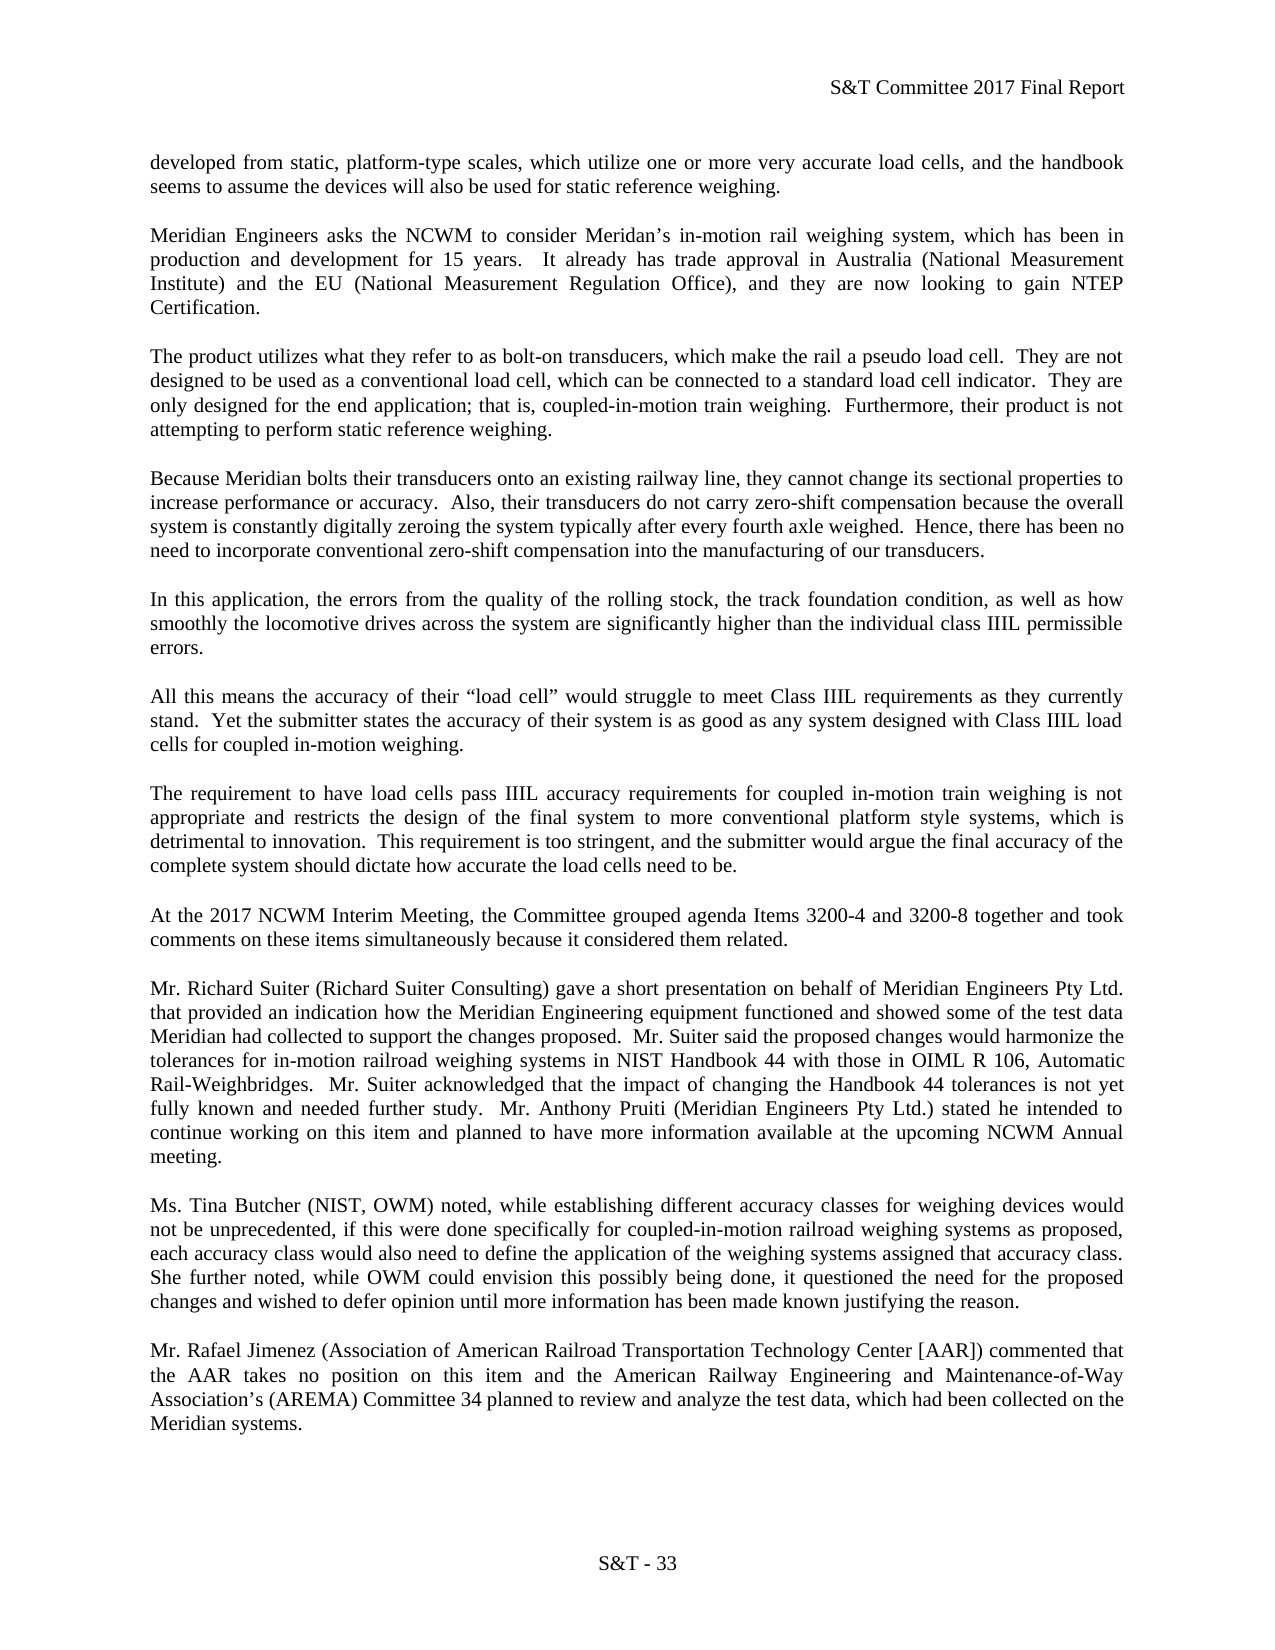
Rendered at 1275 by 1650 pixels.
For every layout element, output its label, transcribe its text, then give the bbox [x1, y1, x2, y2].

text All this means the accuracy of their “load cell” would struggle to meet Class IIIL requirements as they currently stand. Yet the submitter states the accuracy of their system is as good as any system designed with Class IIIL load cells for coupled in-motion weighing. [150, 684, 1125, 756]
text Mr. Rafael Jimenez (Association of American Railroad Transportation Technology Center [AAR]) commented that the AAR takes no position on this item and the American Railway Engineering and Maintenance-of-Way Association’s (AREMA) Committee 34 planned to review and analyze the test data, which had been collected on the Meridian systems. [150, 1338, 1125, 1435]
text In this application, the errors from the quality of the rolling stock, the track foundation condition, as well as how smoothly the locomotive drives across the system are significantly higher than the individual class IIIL permissible errors. [150, 587, 1125, 659]
text The product utilizes what they refer to as bolt-on transducers, which make the rail a pseudo load cell. They are not designed to be used as a conventional load cell, which can be connected to a standard load cell indicator. They are only designed for the end application; that is, coupled-in-motion train weighing. Furthermore, their product is not attempting to perform static reference weighing. [150, 344, 1125, 441]
text Because Meridian bolts their transducers onto an existing railway line, they cannot change its sectional properties to increase performance or accuracy. Also, their transducers do not carry zero-shift compensation because the overall system is constantly digitally zeroing the system typically after every fourth axle weighed. Hence, there has been no need to incorporate conventional zero-shift compensation into the manufacturing of our transducers. [150, 466, 1125, 562]
text Meridian Engineers asks the NCWM to consider Meridan’s in-motion rail weighing system, which has been in production and development for 15 years. It already has trade approval in Australia (National Measurement Institute) and the EU (National Measurement Regulation Office), and they are now looking to gain NTEP Certification. [150, 223, 1125, 319]
text The requirement to have load cells pass IIIL accuracy requirements for coupled in-motion train weighing is not appropriate and restricts the design of the final system to more conventional platform style systems, which is detrimental to innovation. This requirement is too stringent, and the submitter would argue the final accuracy of the complete system should dictate how accurate the load cells need to be. [150, 781, 1125, 877]
text Mr. Richard Suiter (Richard Suiter Consulting) gave a short presentation on behalf of Meridian Engineers Pty Ltd. that provided an indication how the Meridian Engineering equipment functioned and showed some of the test data Meridian had collected to support the changes proposed. Mr. Suiter said the proposed changes would harmonize the tolerances for in-motion railroad weighing systems in NIST Handbook 44 with those in OIML R 106, Automatic Rail-Weighbridges. Mr. Suiter acknowledged that the impact of changing the Handbook 44 tolerances is not yet fully known and needed further study. Mr. Anthony Pruiti (Meridian Engineers Pty Ltd.) stated he intended to continue working on this item and planned to have more information available at the upcoming NCWM Annual meeting. [150, 976, 1125, 1168]
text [150, 150, 1125, 198]
text At the 2017 NCWM Interim Meeting, the Committee grouped agenda Items 3200-4 and 3200-8 together and took comments on these items simultaneously because it considered them related. [150, 902, 1125, 951]
text Ms. Tina Butcher (NIST, OWM) noted, while establishing different accuracy classes for weighing devices would not be unprecedented, if this were done specifically for coupled-in-motion railroad weighing systems as proposed, each accuracy class would also need to define the application of the weighing systems assigned that accuracy class. She further noted, while OWM could envision this possibly being done, it questioned the need for the proposed changes and wished to defer opinion until more information has been made known justifying the reason. [150, 1193, 1125, 1313]
